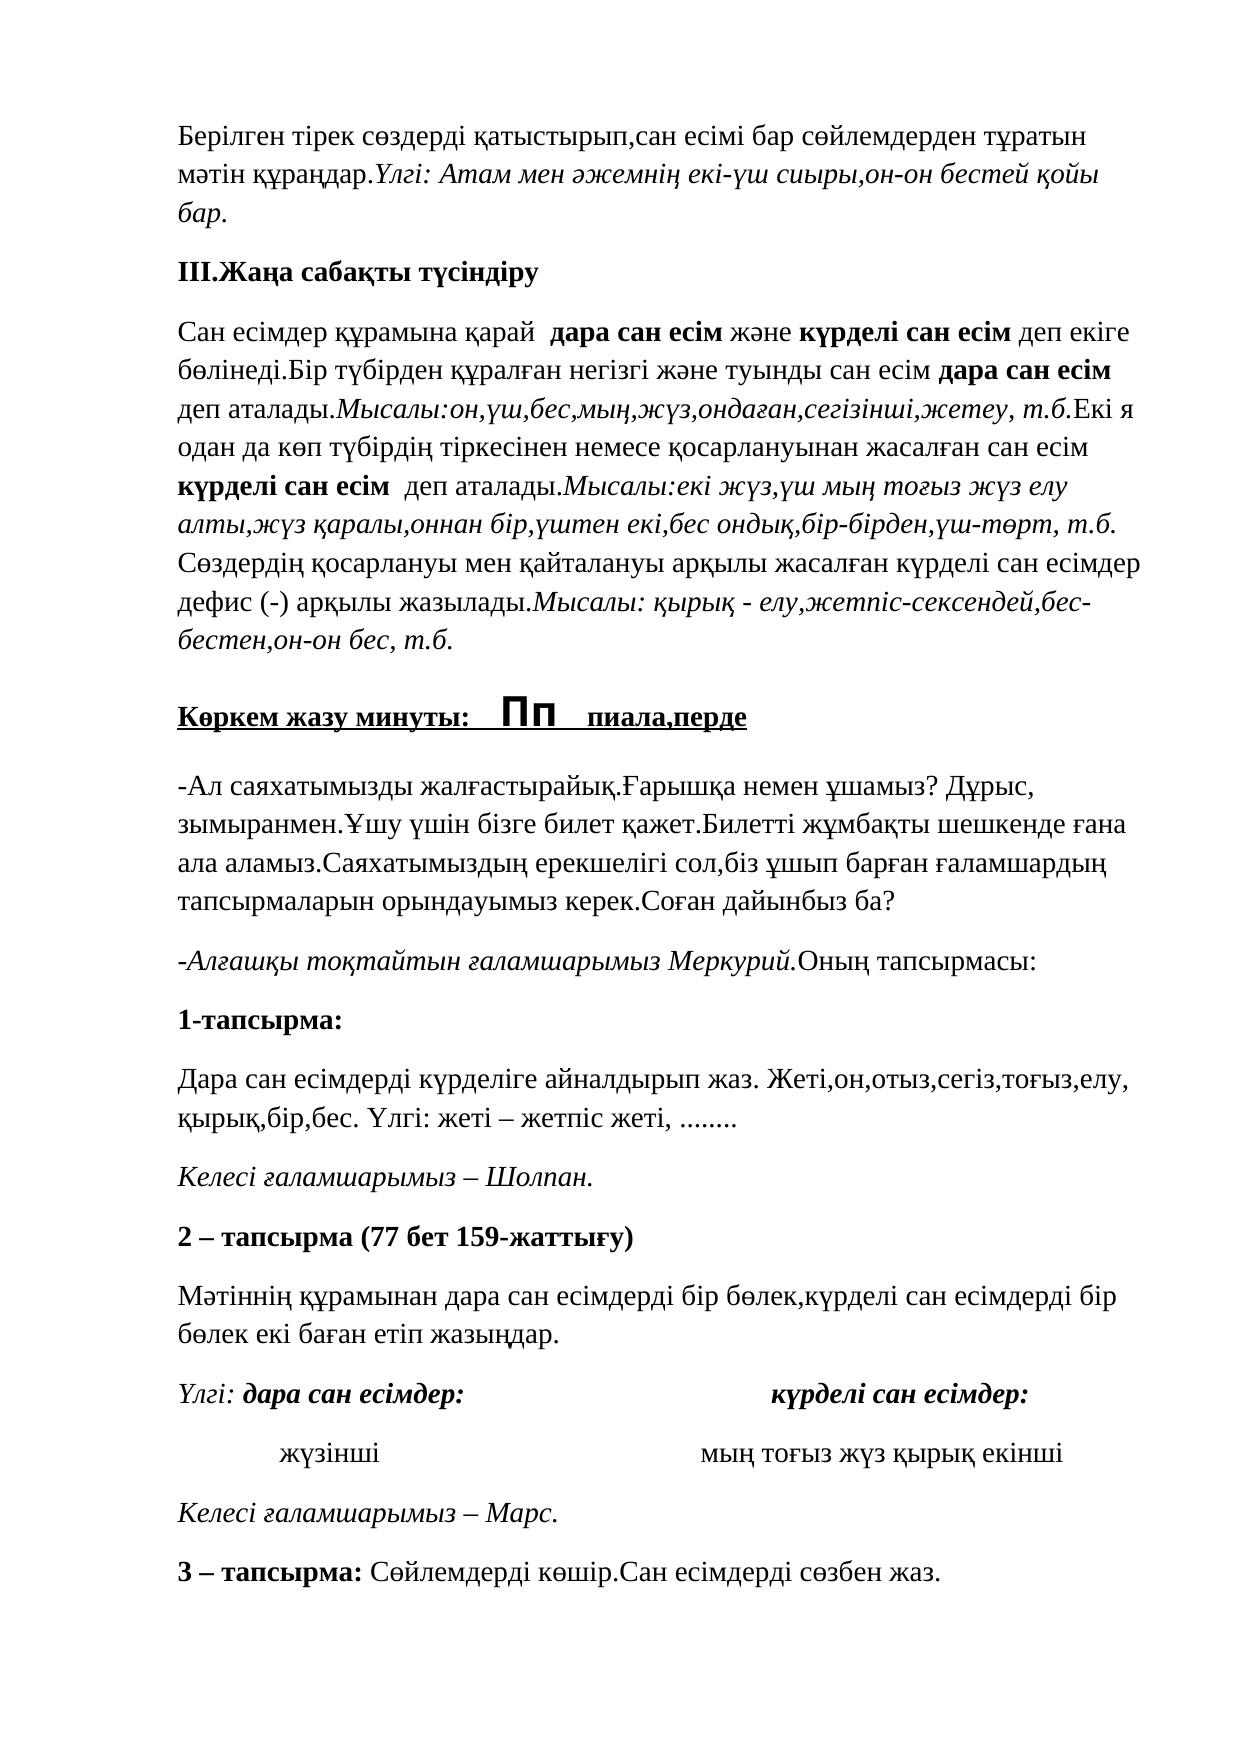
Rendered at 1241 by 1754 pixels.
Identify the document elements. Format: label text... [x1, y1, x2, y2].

text -Ал саяхатымызды жалғастырайық.Ғарышқа немен ұшамыз? Дұрыс, зымыранмен.Ұшу үшін бізге билет қажет.Билетті жұмбақты шешкенде ғана ала аламыз.Саяхатымыздың ерекшелігі сол,біз ұшып барған ғаламшардың тапсырмаларын орындауымыз керек.Соған дайынбыз ба? [177, 768, 1152, 917]
text 3 – тапсырма: Сөйлемдерді көшір.Сан есімдерді сөзбен жаз. [177, 1554, 1152, 1588]
text Берілген тірек сөздерді қатыстырып,сан есімі бар сөйлемдерден тұратын мәтін құраңдар.Үлгі: Атам мен әжемнің екі-үш сиыры,он-он бестей қойы бар. [177, 118, 1152, 229]
text Келесі ғаламшарымыз – Шолпан. [177, 1159, 1152, 1193]
text Келесі ғаламшарымыз – Марс. [177, 1495, 1152, 1528]
text Сан есімдер құрамына қарай дара сан есім және күрделі сан есім деп екіге бөлінеді.Бір түбірден құралған негізгі және туынды сан есім дара сан есім деп аталады.Мысалы:он,үш,бес,мың,жүз,ондаған,сегізінші,жетеу, т.б.Екі я одан да көп түбірдің тіркесінен немесе қосарлануынан жасалған сан есім күрделі сан есім деп аталады.Мысалы:екі жүз,үш мың тоғыз жүз елу алты,жүз қаралы,оннан бір,үштен екі,бес ондық,бір-бірден,үш-төрт, т.б. Сөздердің қосарлануы мен қайталануы арқылы жасалған күрделі сан есімдер дефис (-) арқылы жазылады.Мысалы: қырық - елу,жетпіс-сексендей,бес-бестен,он-он бес, т.б. [177, 314, 1152, 656]
text Көркем жазу минуты: Пп пиала,перде [177, 682, 1152, 738]
text Үлгі: дара сан есімдер: күрделі сан есімдер: [177, 1376, 1152, 1409]
text Мәтіннің құрамынан дара сан есімдерді бір бөлек,күрделі сан есімдерді бір бөлек екі баған етіп жазыңдар. [177, 1278, 1152, 1350]
text -Алғашқы тоқтайтын ғаламшарымыз Меркурий.Оның тапсырмасы: [177, 943, 1152, 976]
text ІІІ.Жаңа сабақты түсіндіру [177, 254, 1152, 288]
text 2 – тапсырма (77 бет 159-жаттығу) [177, 1219, 1152, 1252]
text жүзінші мың тоғыз жүз қырық екінші [177, 1435, 1152, 1469]
text 1-тапсырма: [177, 1002, 1152, 1036]
text Дара сан есімдерді күрделіге айналдырып жаз. Жеті,он,отыз,сегіз,тоғыз,елу, қырық,бір,бес. Үлгі: жеті – жетпіс жеті, ........ [177, 1061, 1152, 1133]
